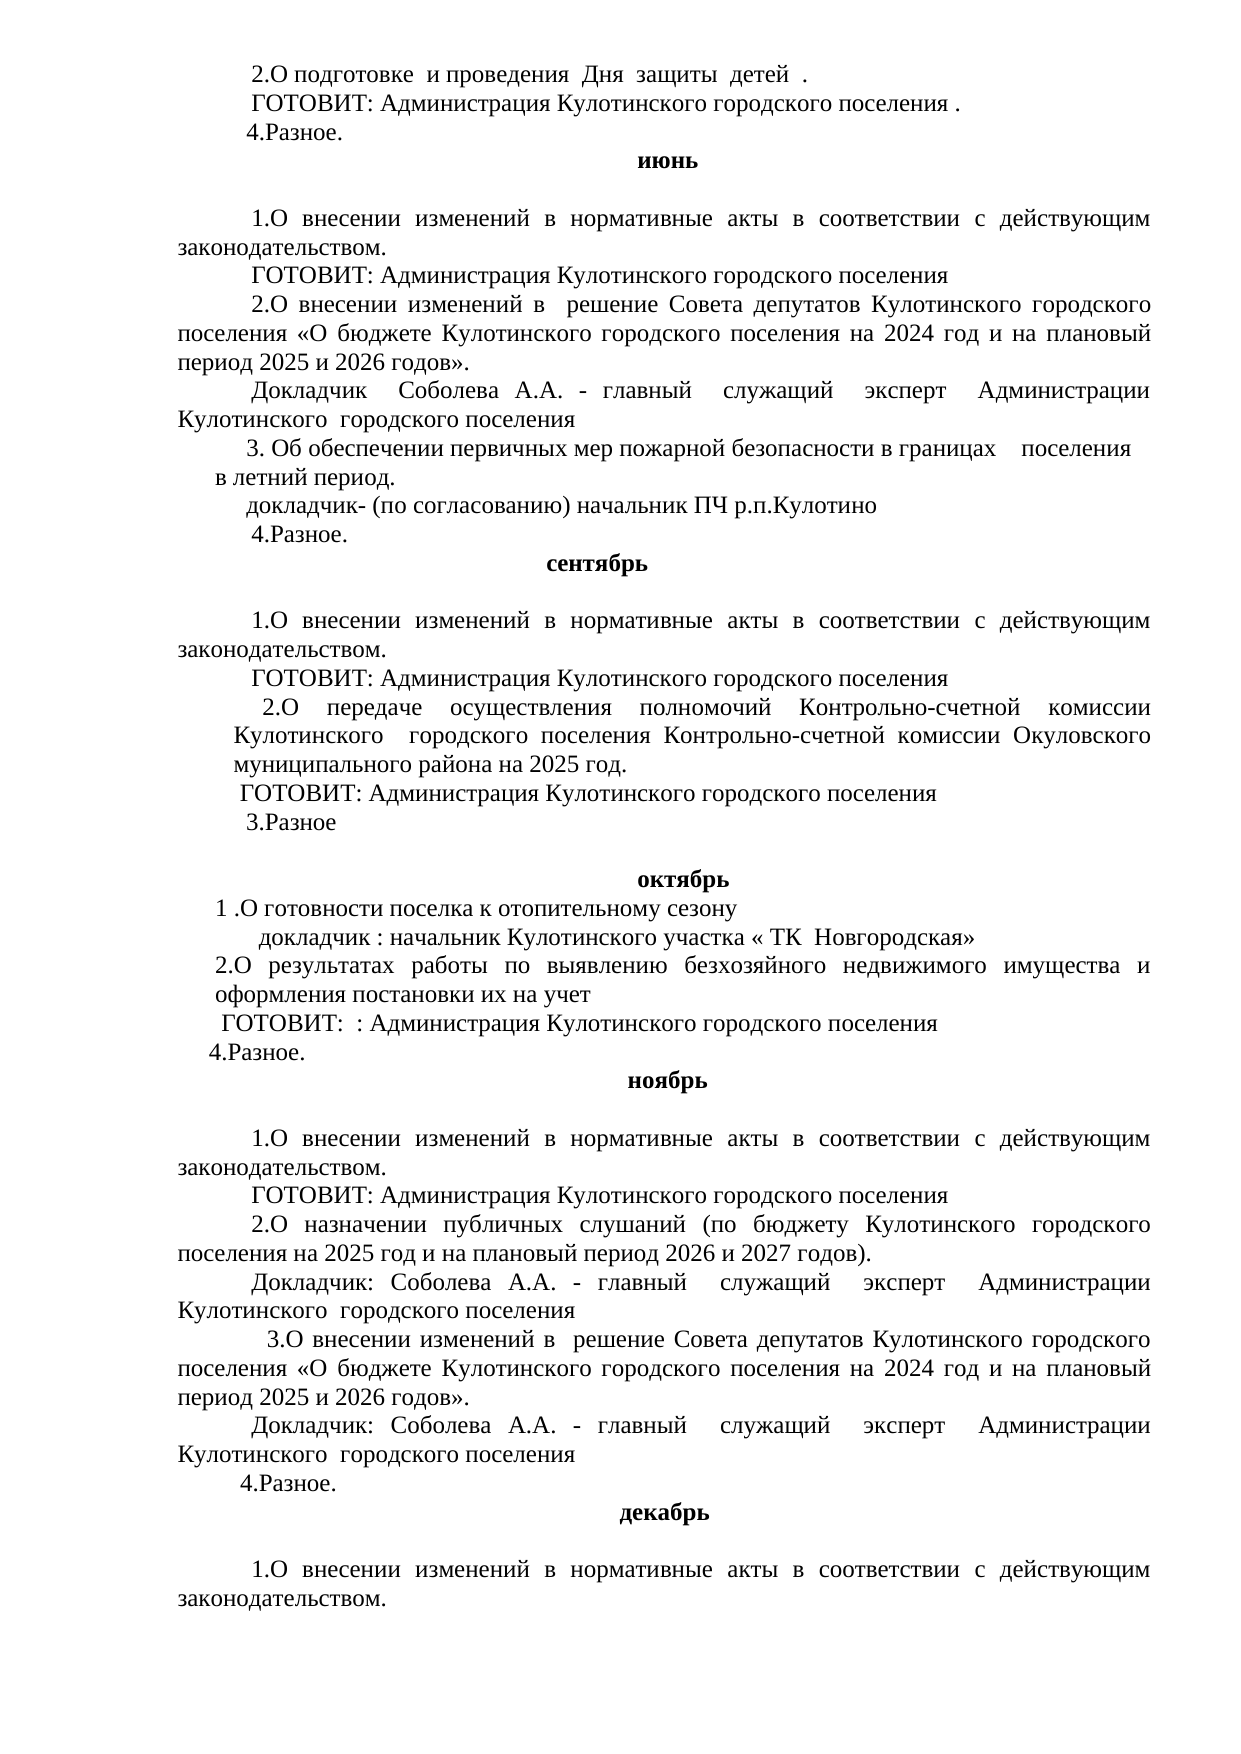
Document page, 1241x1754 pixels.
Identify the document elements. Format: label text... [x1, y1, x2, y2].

text Докладчик: Соболева А.А. - главный служащий эксперт Администрации Кулотинского городского поселения [177, 1267, 1152, 1324]
text 4.Разное. [177, 1468, 1152, 1497]
text сентябрь [177, 548, 1152, 577]
text июнь [177, 145, 1152, 174]
text Докладчик: Соболева А.А. - главный служащий эксперт Администрации Кулотинского городского поселения [177, 1410, 1152, 1468]
text 2.О внесении изменений в решение Совета депутатов Кулотинского городского поселения «О бюджете Кулотинского городского поселения на 2024 год и на плановый период 2025 и 2026 годов». [177, 289, 1152, 375]
text докладчик : начальник Кулотинского участка « ТК Новгородская» [215, 922, 1152, 950]
text 1 .О готовности поселка к отопительному сезону [215, 893, 1152, 922]
text ГОТОВИТ: : Администрация Кулотинского городского поселения [215, 1008, 1152, 1037]
text 4.Разное. [177, 117, 1152, 145]
text 1.О внесении изменений в нормативные акты в соответствии с действующим законодательством. [177, 1123, 1152, 1180]
text Докладчик Соболева А.А. - главный служащий эксперт Администрации Кулотинского городского поселения [177, 375, 1152, 433]
text докладчик- (по согласованию) начальник ПЧ р.п.Кулотино [215, 490, 1152, 519]
text 3. Об обеспечении первичных мер пожарной безопасности в границах поселения в летний период. [215, 433, 1152, 490]
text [177, 203, 1152, 260]
text 2.О результатах работы по выявлению безхозяйного недвижимого имущества и оформления постановки их на учет [215, 950, 1152, 1008]
text 3.О внесении изменений в решение Совета депутатов Кулотинского городского поселения «О бюджете Кулотинского городского поселения на 2024 год и на плановый период 2025 и 2026 годов». [177, 1324, 1152, 1410]
text 3.Разное [233, 807, 1152, 835]
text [177, 260, 1152, 289]
text ГОТОВИТ: Администрация Кулотинского городского поселения . [177, 88, 1152, 117]
text ГОТОВИТ: Администрация Кулотинского городского поселения [177, 1180, 1152, 1209]
text 2.О передаче осуществления полномочий Контрольно-счетной комиссии Кулотинского городского поселения Контрольно-счетной комиссии Окуловского муниципального района на 2025 год. [207, 692, 1152, 778]
text декабрь [177, 1497, 1152, 1525]
text 1.О внесении изменений в нормативные акты в соответствии с действующим законодательством. [177, 1554, 1152, 1612]
text ГОТОВИТ: Администрация Кулотинского городского поселения [177, 663, 1152, 692]
text 4.Разное. [177, 1037, 1152, 1065]
text 4.Разное. [177, 519, 1152, 548]
text 1.О внесении изменений в нормативные акты в соответствии с действующим законодательством. [177, 605, 1152, 663]
text 2.О назначении публичных слушаний (по бюджету Кулотинского городского поселения на 2025 год и на плановый период 2026 и 2027 годов). [177, 1209, 1152, 1267]
text ноябрь [177, 1065, 1152, 1094]
text 2.О подготовке и проведения Дня защиты детей . [177, 59, 1152, 88]
text октябрь [215, 864, 1152, 893]
text ГОТОВИТ: Администрация Кулотинского городского поселения [233, 778, 1152, 807]
